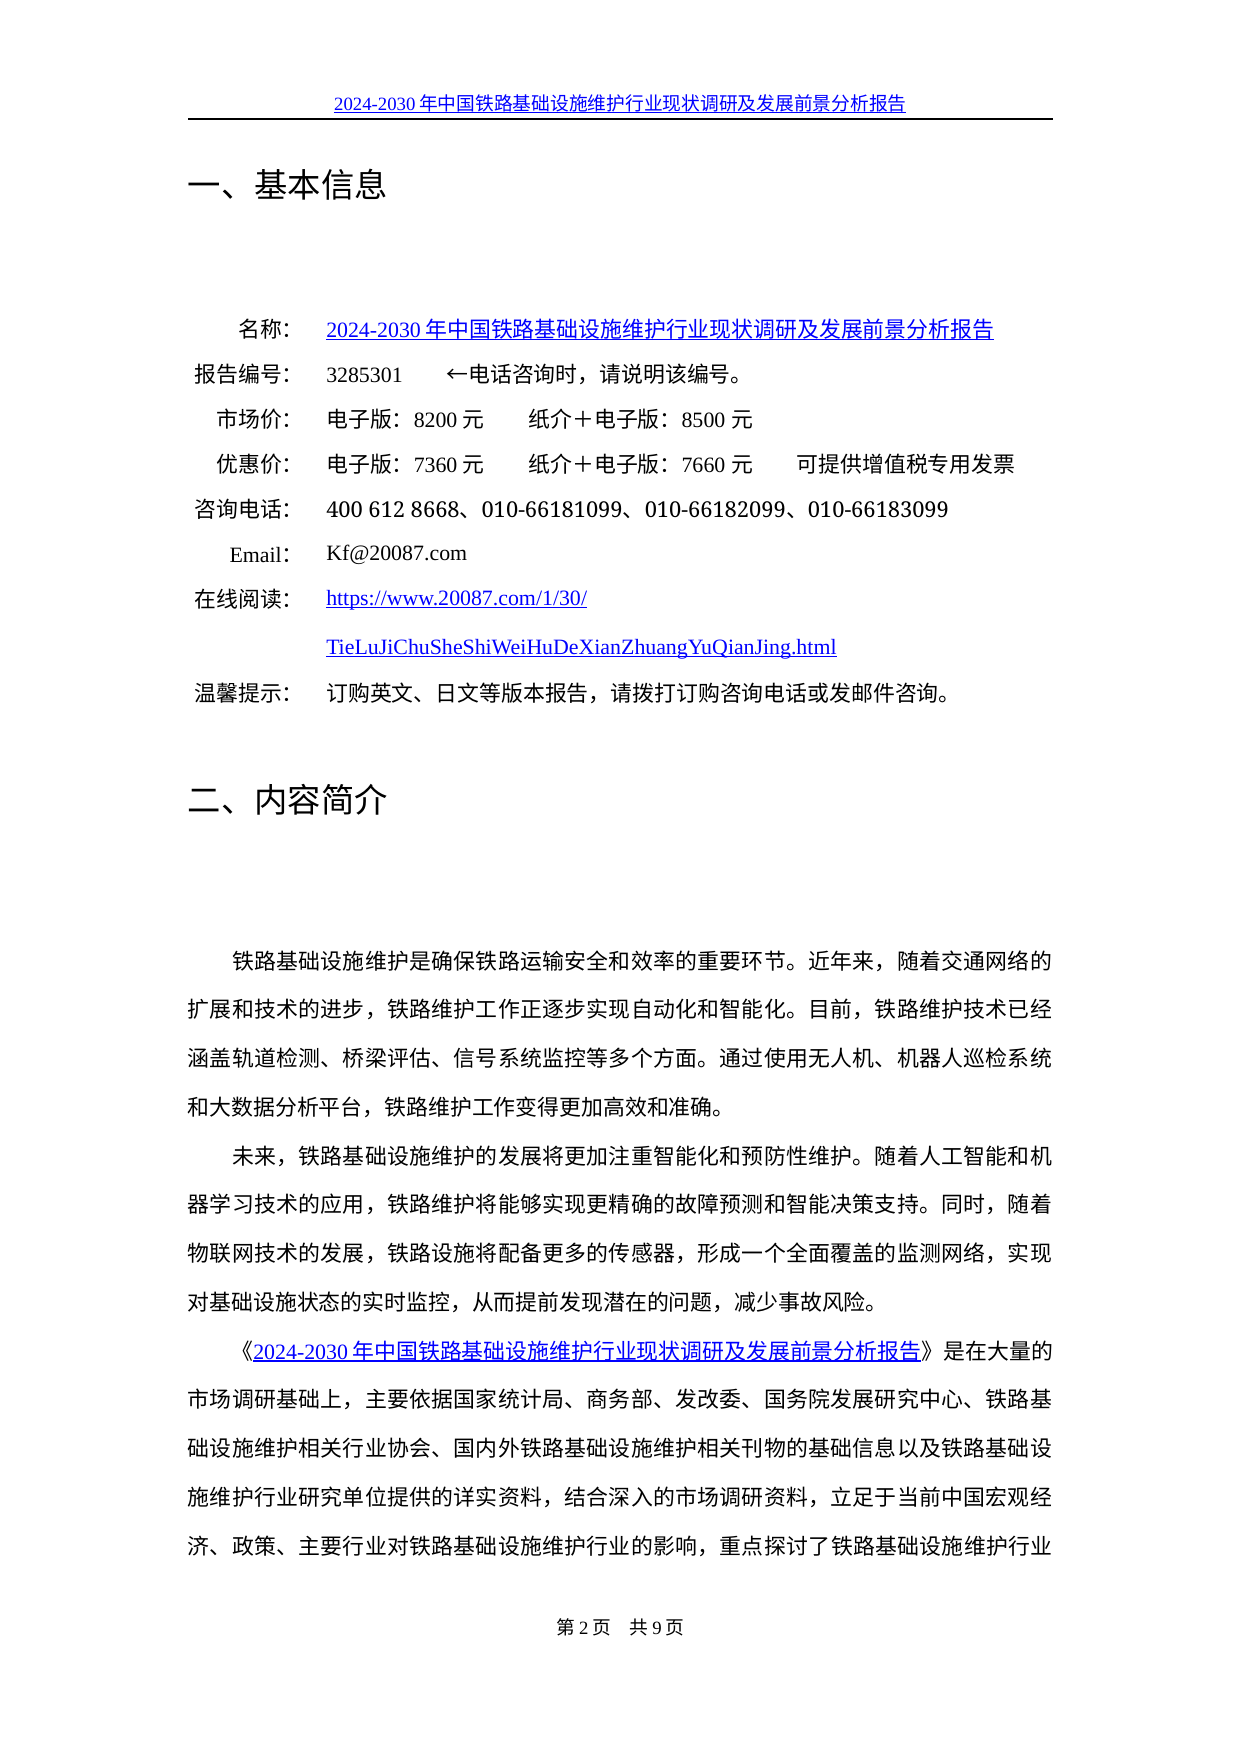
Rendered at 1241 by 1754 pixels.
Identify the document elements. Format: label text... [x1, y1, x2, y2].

title 二、内容简介 [187, 766, 1053, 831]
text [187, 943, 1053, 1561]
table_cell 在线阅读： [167, 582, 315, 675]
table_cell 订购英文、日文等版本报告，请拨打订购咨询电话或发邮件咨询。 [315, 675, 1073, 720]
table_header 名称： [167, 312, 315, 357]
table_cell 报告编号： [167, 357, 315, 402]
table_cell 市场价： [167, 402, 315, 447]
table_cell 咨询电话： [167, 492, 315, 537]
table_header 2024-2030年中国铁路基础设施维护行业现状调研及发展前景分析报告 [315, 312, 1073, 357]
table_cell Kf@20087.com [315, 537, 1073, 582]
title 一、基本信息 [187, 150, 1053, 215]
table_cell 3285301 ←电话咨询时，请说明该编号。 [315, 357, 1073, 402]
table_cell 电子版：8200 元 纸介＋电子版：8500 元 [315, 402, 1073, 447]
table_cell 温馨提示： [167, 675, 315, 720]
table_cell 优惠价： [167, 447, 315, 492]
table_cell [315, 582, 1073, 675]
table_cell 电子版：7360 元 纸介＋电子版：7660 元 可提供增值税专用发票 [315, 447, 1073, 492]
table_cell Email： [167, 537, 315, 582]
table_cell 400 612 8668、010-66181099、010-66182099、010-66183099 [315, 492, 1073, 537]
